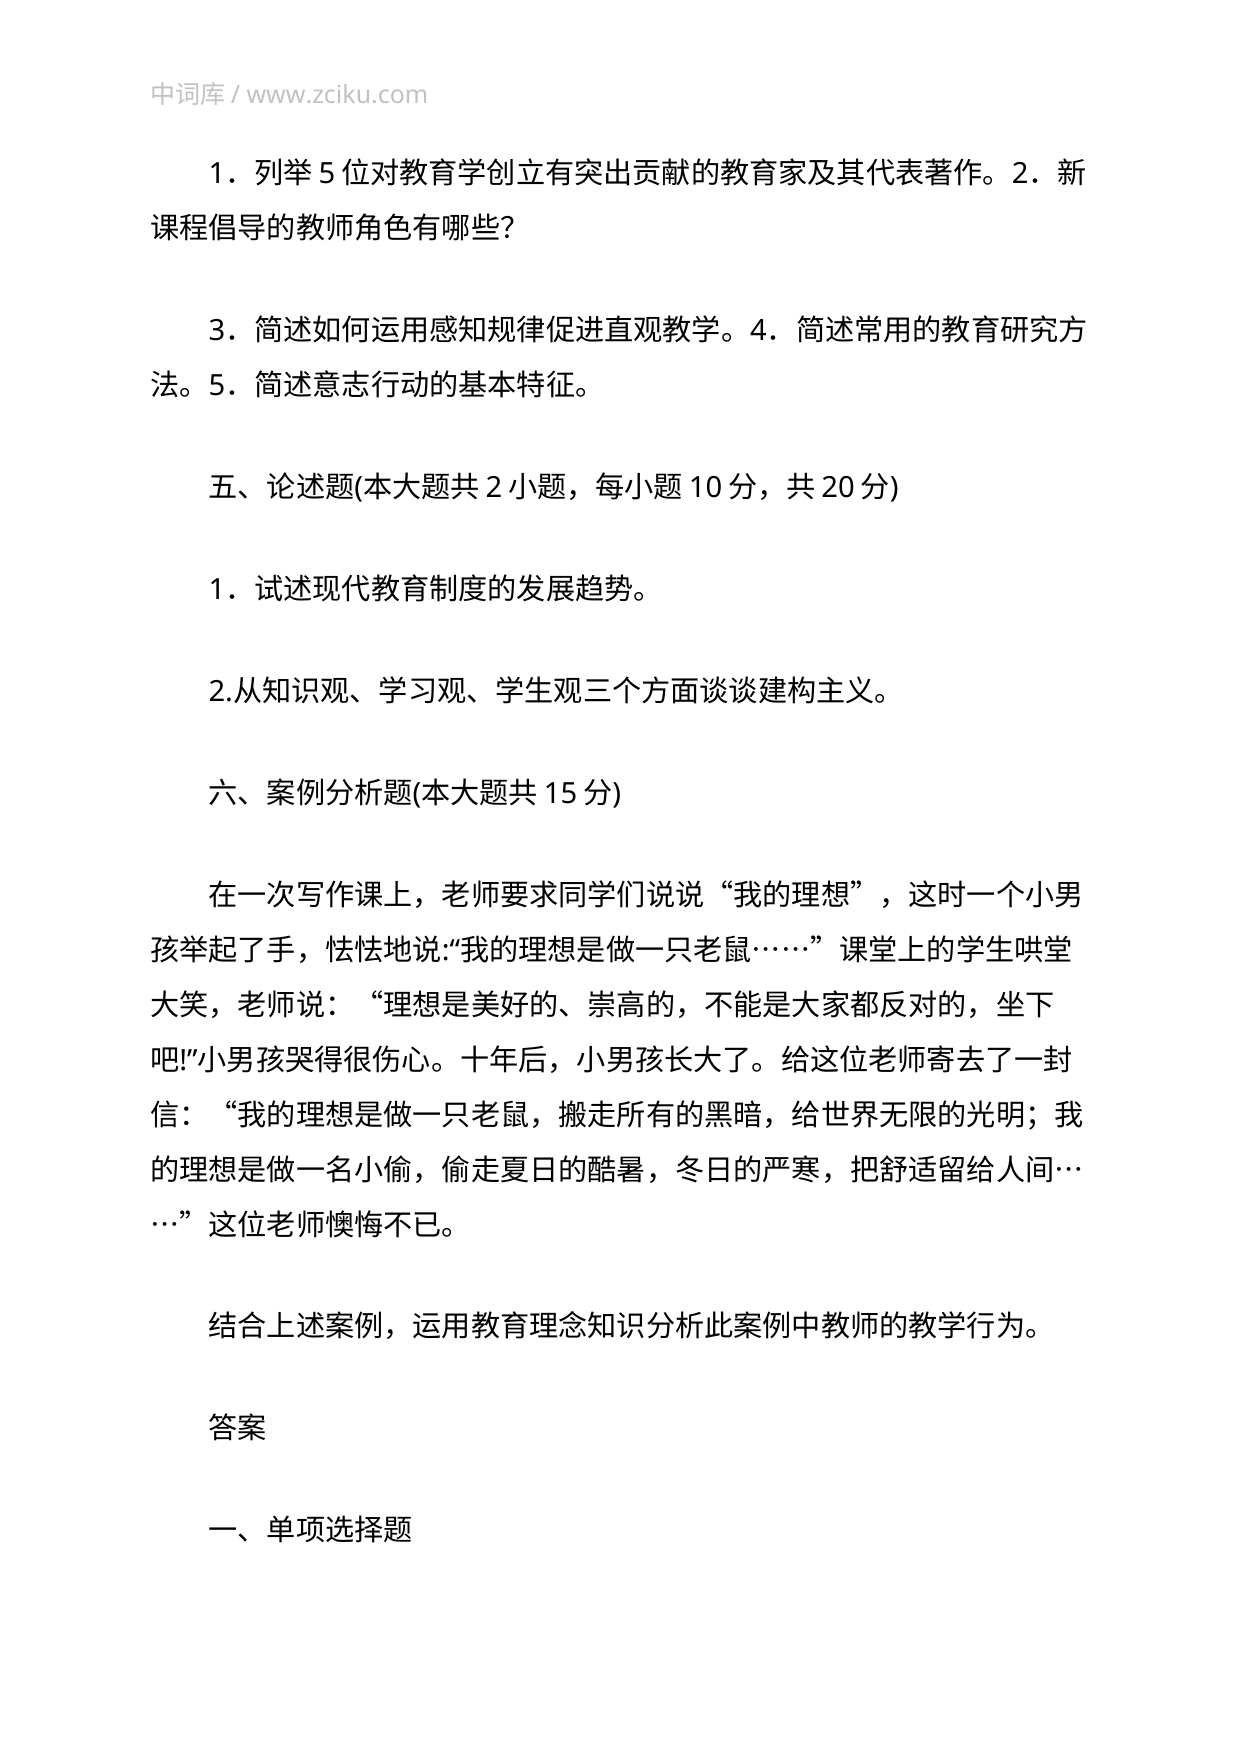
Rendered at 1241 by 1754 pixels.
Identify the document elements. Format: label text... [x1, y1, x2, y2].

text 五、论述题(本大题共2小题，每小题10分，共20分) [150, 464, 1090, 506]
text 结合上述案例，运用教育理念知识分析此案例中教师的教学行为。 [150, 1303, 1090, 1345]
text 在一次写作课上，老师要求同学们说说“我的理想”，这时一个小男孩举起了手，怯怯地说:“我的理想是做一只老鼠……”课堂上的学生哄堂大笑，老师说：“理想是美好的、崇高的，不能是大家都反对的，坐下吧!”小男孩哭得很伤心。十年后，小男孩长大了。给这位老师寄去了一封信：“我的理想是做一只老鼠，搬走所有的黑暗，给世界无限的光明；我的理想是做一名小偷，偷走夏日的酷暑，冬日的严寒，把舒适留给人间……”这位老师懊悔不已。 [150, 872, 1090, 1243]
text 1．试述现代教育制度的发展趋势。 [150, 566, 1090, 608]
text 一、单项选择题 [150, 1507, 1090, 1549]
text 答案 [150, 1405, 1090, 1447]
text 1．列举5位对教育学创立有突出贡献的教育家及其代表著作。2．新课程倡导的教师角色有哪些？ [150, 150, 1090, 247]
text 3．简述如何运用感知规律促进直观教学。4．简述常用的教育研究方法。5．简述意志行动的基本特征。 [150, 307, 1090, 404]
text 六、案例分析题(本大题共15分) [150, 770, 1090, 812]
text 2.从知识观、学习观、学生观三个方面谈谈建构主义。 [150, 668, 1090, 710]
